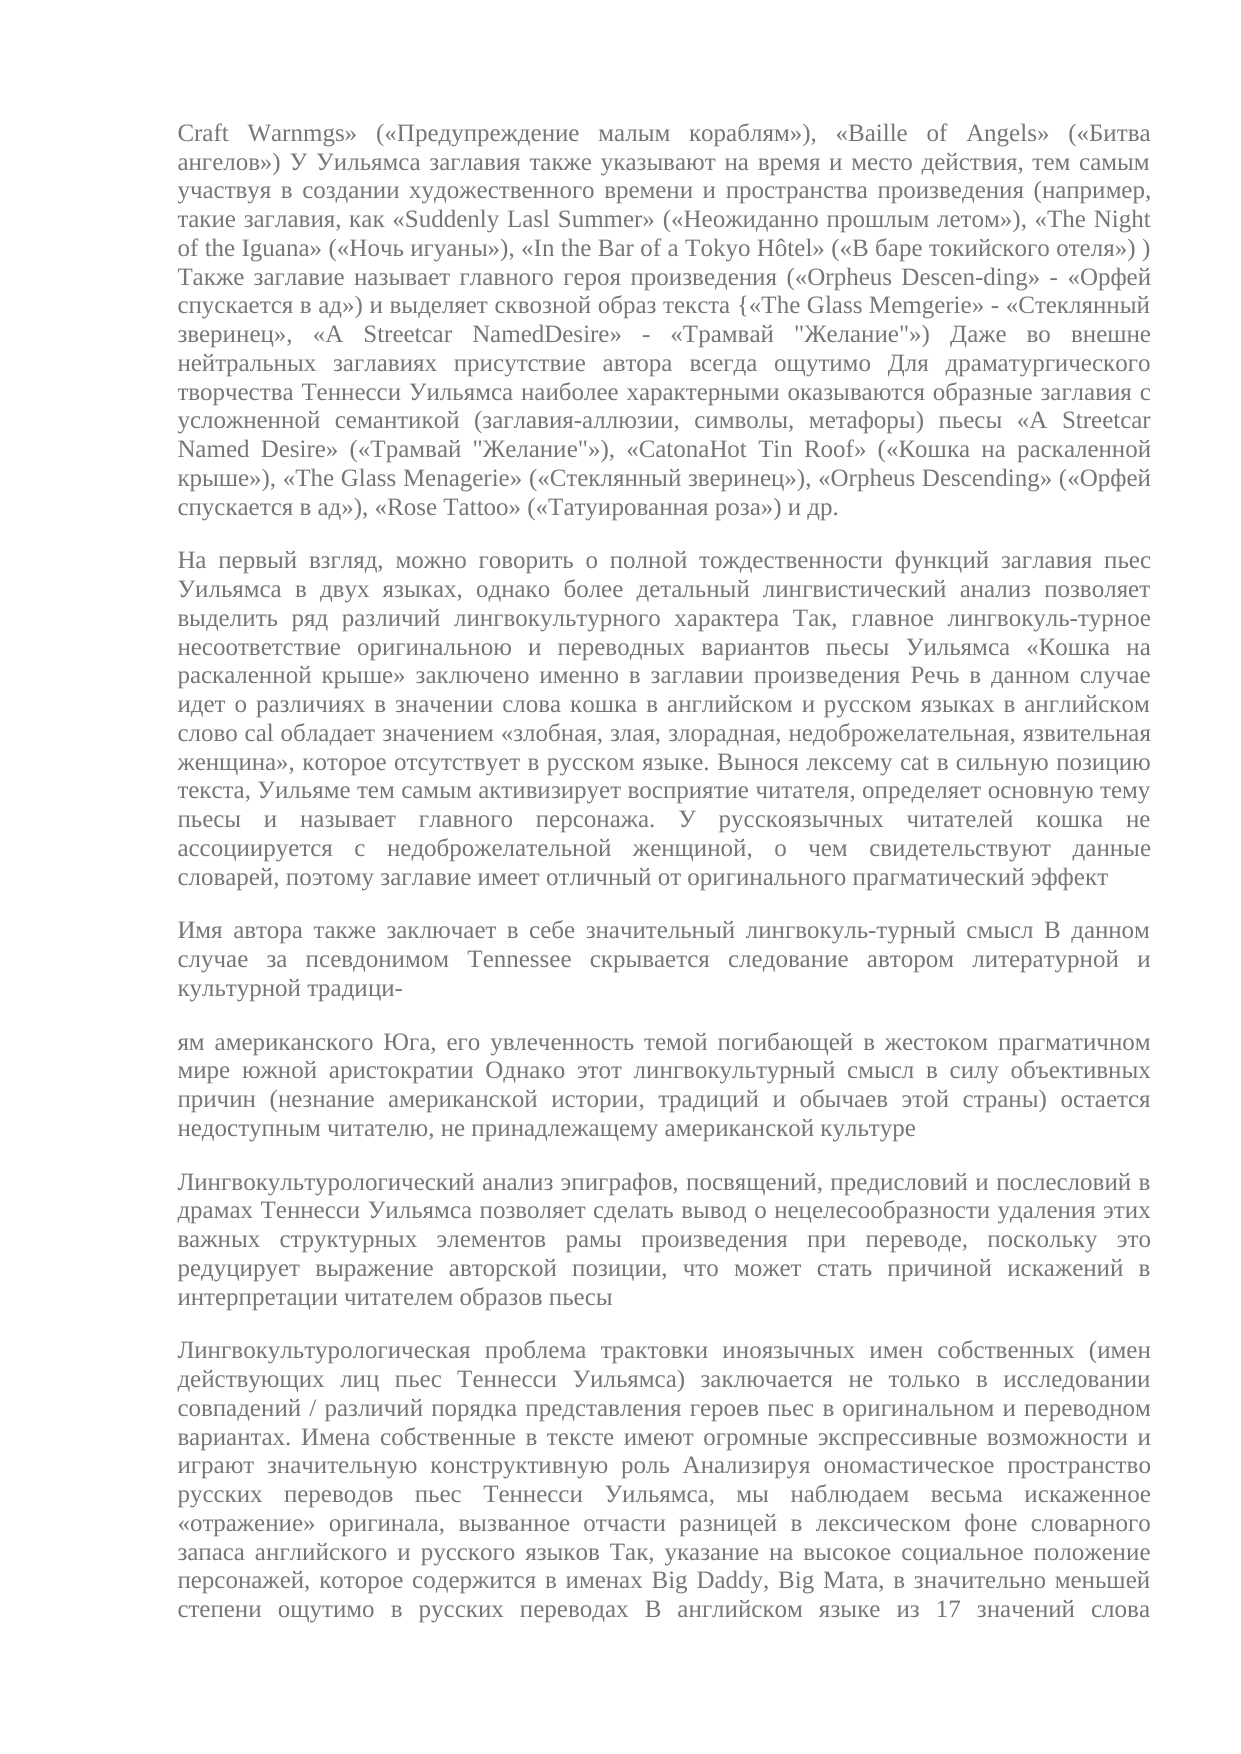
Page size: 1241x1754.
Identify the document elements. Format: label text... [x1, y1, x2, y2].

text На первый взгляд, можно говорить о полной тождественности функций заглавия пьес Уильямса в двух языках, однако более детальный лингвистический анализ позволяет выделить ряд различий лингвокультурного характера Так, главное лингвокуль-турное несоответствие оригинальною и переводных вариантов пьесы Уильямса «Кошка на раскаленной крыше» заключено именно в заглавии произведения Речь в данном случае идет о различиях в значении слова кошка в английском и русском языках в английском слово cal обладает значением «злобная, злая, злорадная, недоброжелательная, язвительная женщина», которое отсутствует в русском языке. Вынося лексему cat в сильную позицию текста, Уильяме тем самым активизирует восприятие читателя, определяет основную тему пьесы и называет главного персонажа. У русскоязычных читателей кошка не ассоциируется с недоброжелательной женщиной, о чем свидетельствуют данные словарей, поэтому заглавие имеет отличный от оригинального прагматический эффект [177, 546, 1152, 891]
text Имя автора также заключает в себе значительный лингвокуль-турный смысл В данном случае за псевдонимом Tennessee скрывается следование автором литературной и культурной традици- [177, 916, 1152, 1002]
text Лингвокультурологический анализ эпиграфов, посвящений, предисловий и послесловий в драмах Теннесси Уильямса позволяет сделать вывод о нецелесообразности удаления этих важных структурных элементов рамы произведения при переводе, поскольку это редуцирует выражение авторской позиции, что может стать причиной искажений в интерпретации читателем образов пьесы [177, 1167, 1152, 1311]
text ям американского Юга, его увлеченность темой погибающей в жестоком прагматичном мире южной аристократии Однако этот лингвокультурный смысл в силу объективных причин (незнание американской истории, традиций и обычаев этой страны) остается недоступным читателю, не принадлежащему американской культуре [177, 1027, 1152, 1142]
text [177, 1336, 1152, 1623]
text Craft Warnmgs» («Предупреждение малым кораблям»), «Baille of Angels» («Битва ангелов») У Уильямса заглавия также указывают на время и место действия, тем самым участвуя в создании художественного времени и пространства произведения (например, такие заглавия, как «Suddenly Lasl Summer» («Неожиданно прошлым летом»), «The Night of the Iguana» («Ночь игуаны»), «In the Bar of a Tokyo Hôtel» («В баре токийского отеля») ) Также заглавие называет главного героя произведения («Orpheus Descen-ding» - «Орфей спускается в ад») и выделяет сквозной образ текста {«The Glass Memgerie» - «Стеклянный зверинец», «A Streetcar NamedDesire» - «Трамвай "Желание"») Даже во внешне нейтральных заглавиях присутствие автора всегда ощутимо Для драматургического творчества Теннесси Уильямса наиболее характерными оказываются образные заглавия с усложненной семантикой (заглавия-аллюзии, символы, метафоры) пьесы «А Streetcar Named Desire» («Трамвай "Желание"»), «CatonaHot Tin Roof» («Кошка на раскаленной крыше»), «The Glass Menagerie» («Стеклянный зверинец»), «Orpheus Descending» («Орфей спускается в ад»), «Rose Tattoo» («Татуированная роза») и др. [177, 118, 1152, 521]
